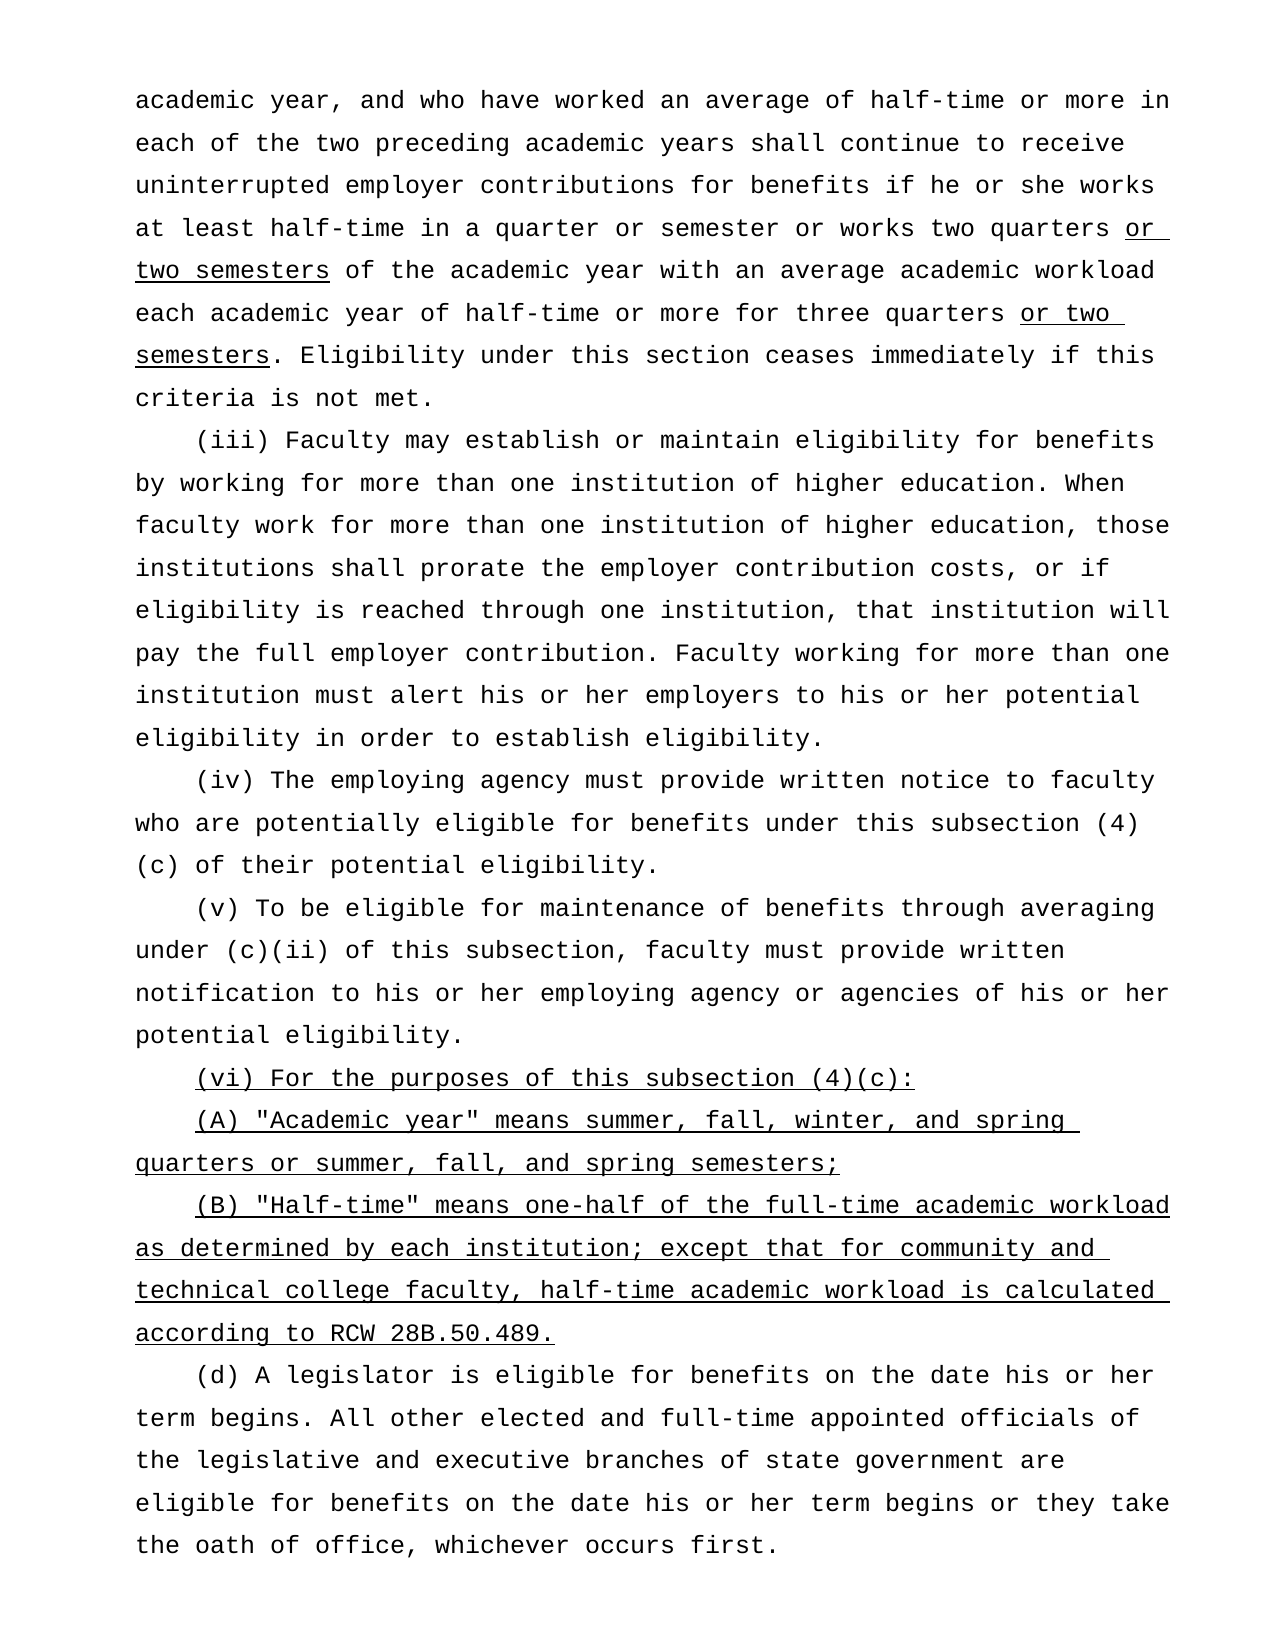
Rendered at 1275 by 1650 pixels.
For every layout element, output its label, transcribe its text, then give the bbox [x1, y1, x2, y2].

text (A) "Academic year" means summer, fall, winter, and spring quarters or summer, fall, and spring semesters; [135, 1095, 1170, 1180]
text (iii) Faculty may establish or maintain eligibility for benefits by working for more than one institution of higher education. When faculty work for more than one institution of higher education, those institutions shall prorate the employer contribution costs, or if eligibility is reached through one institution, that institution will pay the full employer contribution. Faculty working for more than one institution must alert his or her employers to his or her potential eligibility in order to establish eligibility. [135, 415, 1170, 755]
text (iv) The employing agency must provide written notice to faculty who are potentially eligible for benefits under this subsection (4)(c) of their potential eligibility. [135, 755, 1170, 882]
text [135, 75, 1170, 415]
text (v) To be eligible for maintenance of benefits through averaging under (c)(ii) of this subsection, faculty must provide written notification to his or her employing agency or agencies of his or her potential eligibility. [135, 882, 1170, 1052]
text (d) A legislator is eligible for benefits on the date his or her term begins. All other elected and full-time appointed officials of the legislative and executive branches of state government are eligible for benefits on the date his or her term begins or they take the oath of office, whichever occurs first. [135, 1350, 1170, 1562]
text (B) "Half-time" means one-half of the full-time academic workload as determined by each institution; except that for community and technical college faculty, half-time academic workload is calculated according to RCW 28B.50.489. [135, 1180, 1170, 1301]
text (B) "Half-time" means one-half of the full-time academic workload as determined by each institution; except that for community and technical college faculty, half-time academic workload is calculated according to RCW 28B.50.489. [135, 1303, 1170, 1350]
text (vi) For the purposes of this subsection (4)(c): [135, 1052, 1170, 1095]
